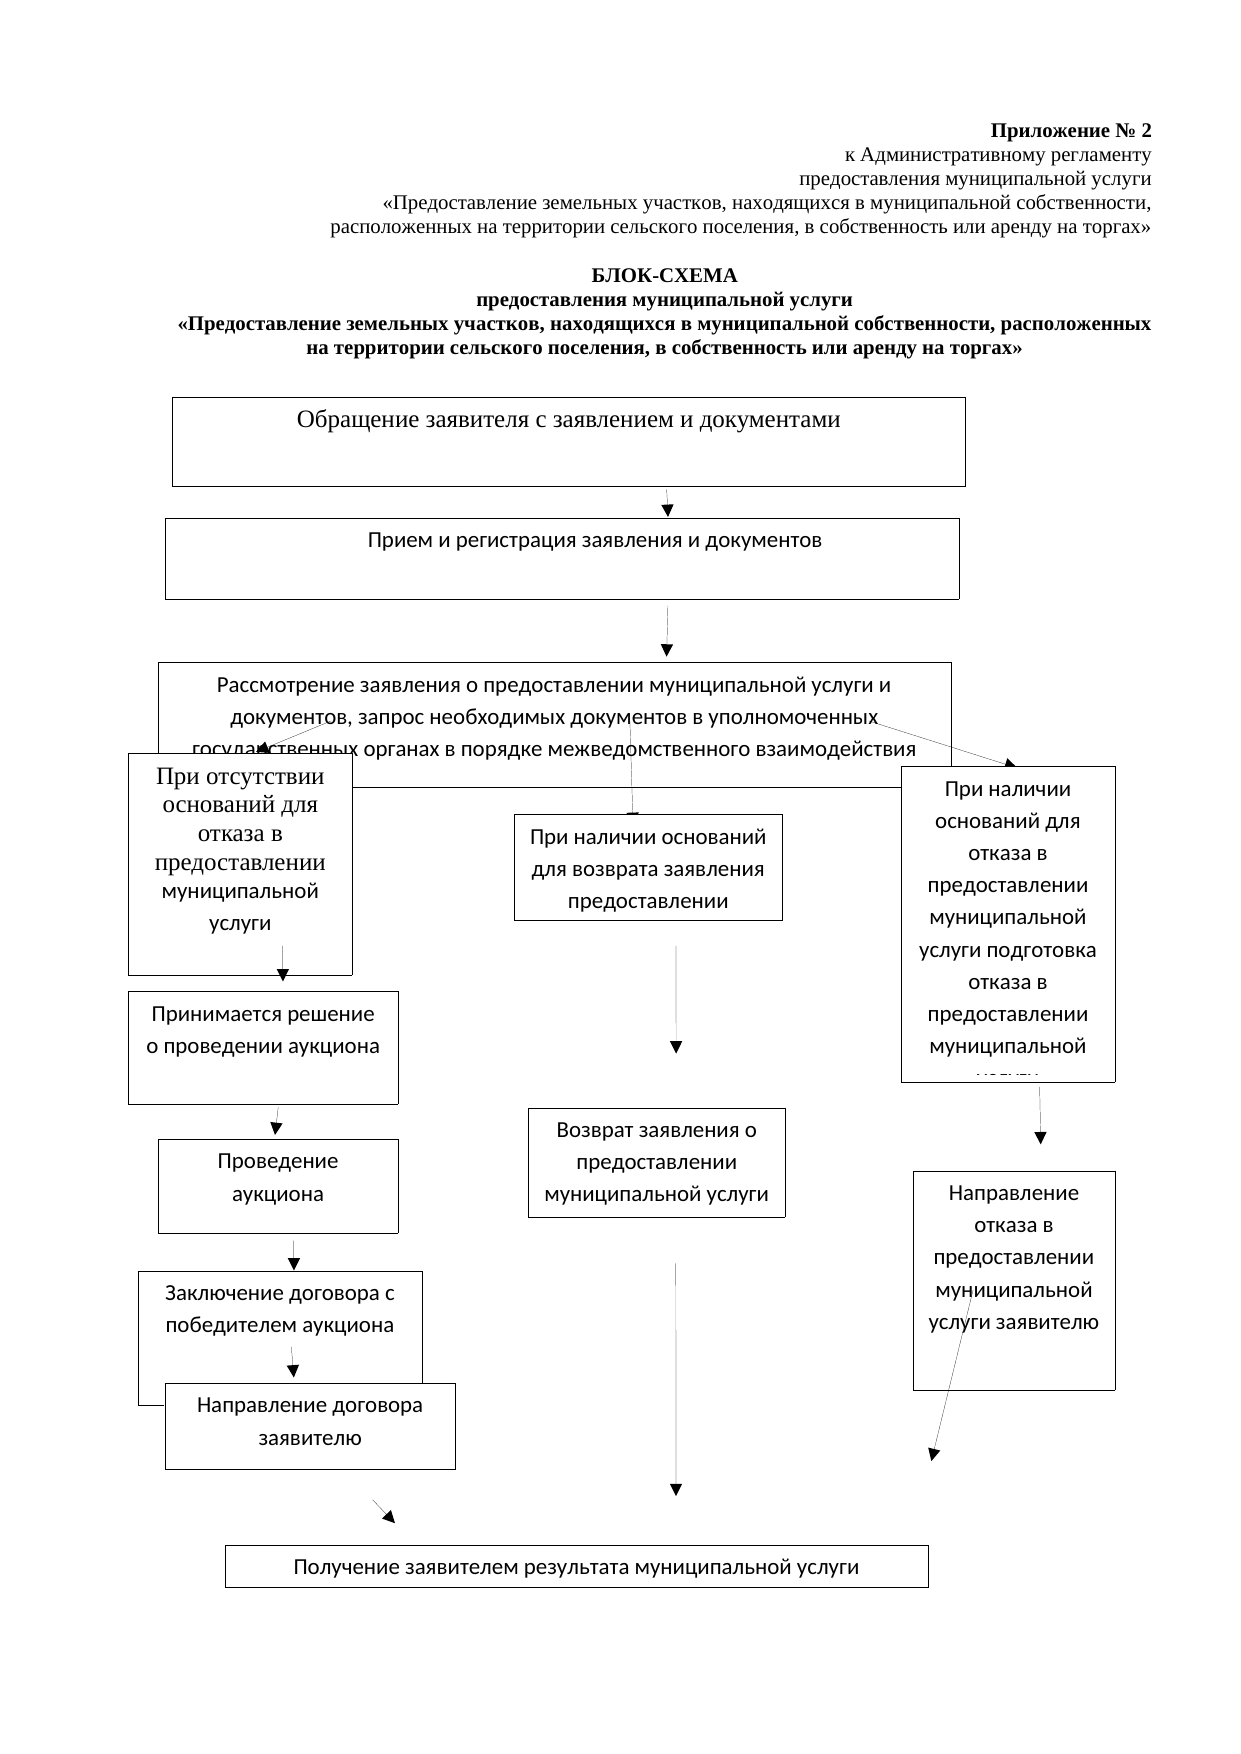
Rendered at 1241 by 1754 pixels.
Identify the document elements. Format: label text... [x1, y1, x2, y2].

text «Предоставление земельных участков, находящихся в муниципальной собственности, расположенных на территории сельского поселения, в собственность или аренду на торгах» [177, 190, 1152, 238]
text к Административному регламенту [177, 142, 1152, 166]
text предоставления муниципальной услуги [177, 287, 1152, 311]
text БЛОК-СХЕМА [177, 262, 1152, 287]
text предоставления муниципальной услуги [177, 166, 1152, 190]
text «Предоставление земельных участков, находящихся в муниципальной собственности, расположенных на территории сельского поселения, в собственность или аренду на торгах» [177, 311, 1152, 359]
text Приложение № 2 [177, 118, 1152, 142]
